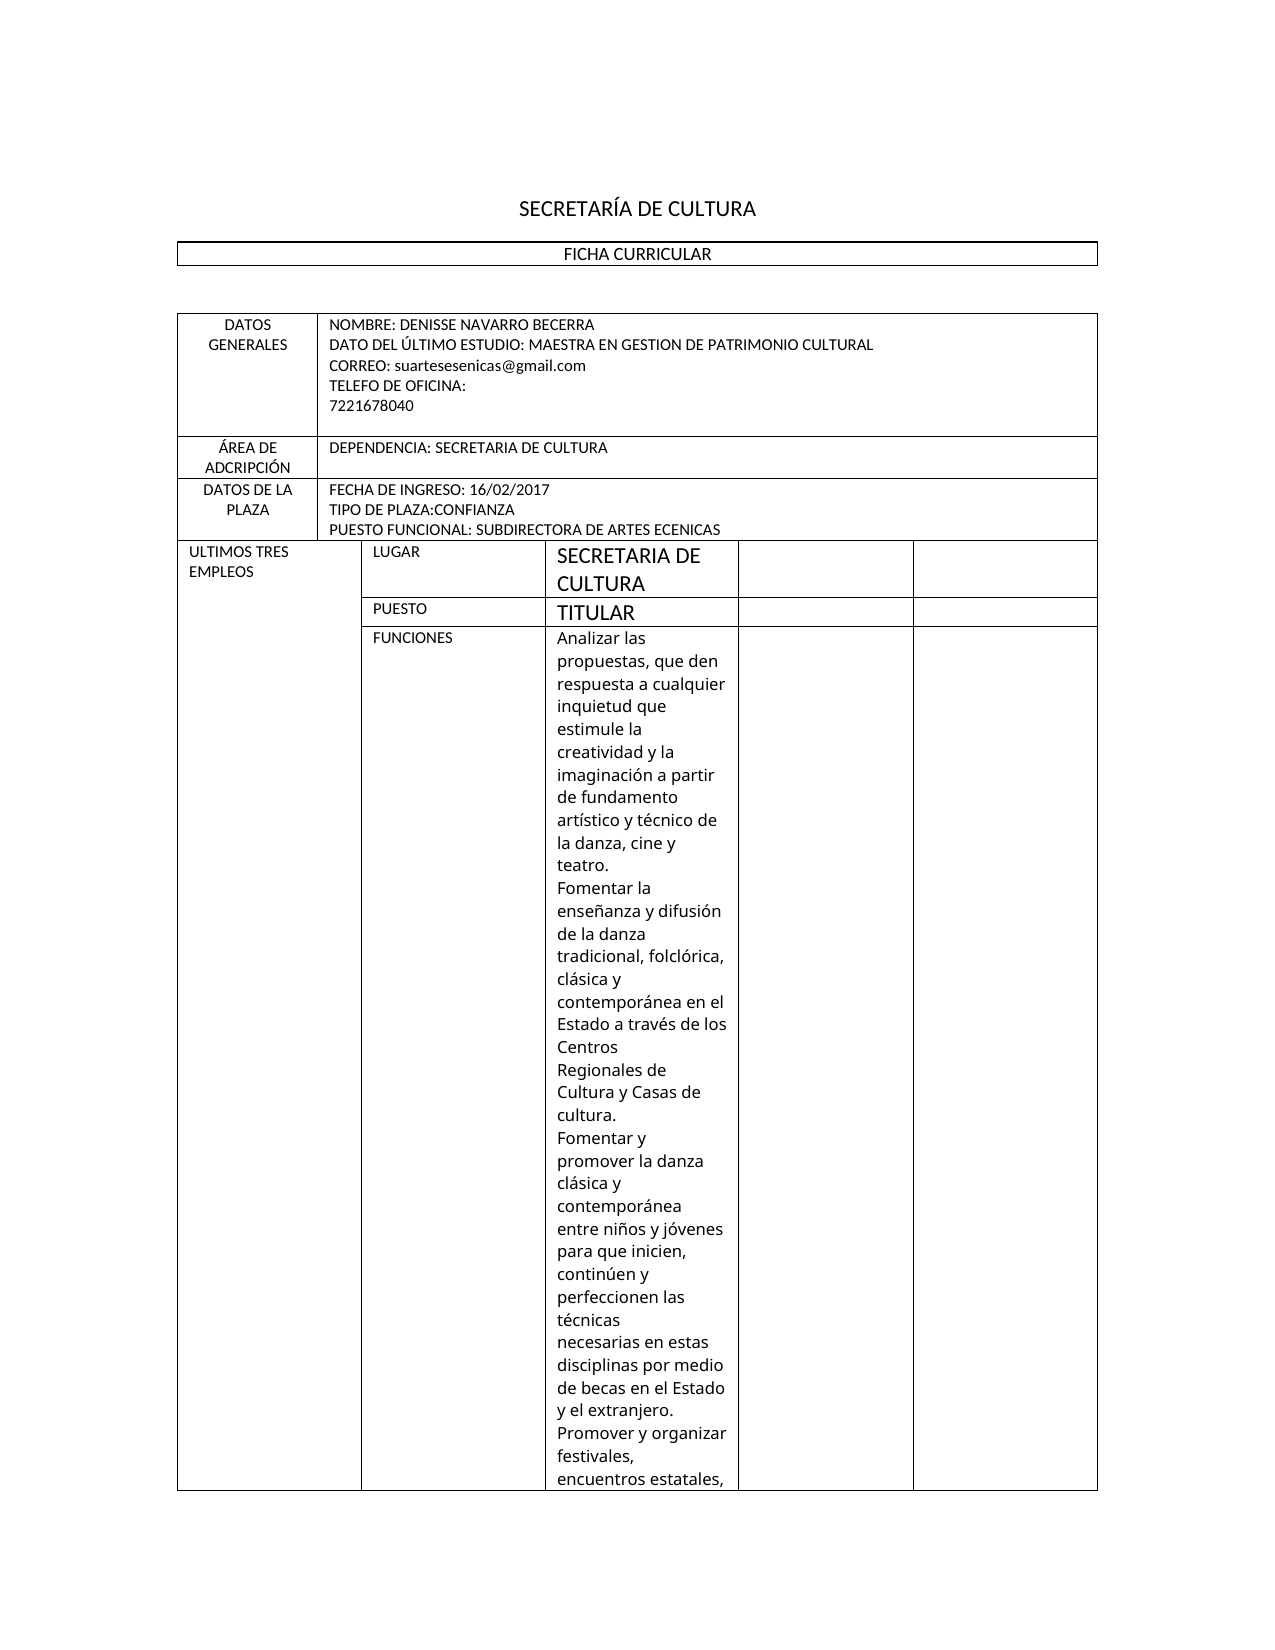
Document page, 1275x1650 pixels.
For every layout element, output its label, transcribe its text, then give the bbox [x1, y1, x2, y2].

table_cell [739, 627, 913, 1490]
table_cell ULTIMOS TRES EMPLEOS [178, 541, 361, 1490]
table_cell PUESTO [362, 598, 545, 626]
table_cell DATOS DE LA PLAZA [178, 479, 317, 540]
table_header DATOS GENERALES [178, 314, 317, 436]
table_cell FECHA DE INGRESO: 16/02/2017 TIPO DE PLAZA:CONFIANZA PUESTO FUNCIONAL: SUBDIRECTORA DE ARTES ECENICAS [318, 479, 1097, 540]
table_cell ÁREA DE ADCRIPCIÓN [178, 437, 317, 478]
table_cell TITULAR [546, 598, 738, 626]
table_cell SECRETARIA DE CULTURA [546, 541, 738, 597]
text SECRETARÍA DE CULTURA [177, 194, 1098, 222]
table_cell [546, 627, 738, 1490]
table_cell DEPENDENCIA: SECRETARIA DE CULTURA [318, 437, 1097, 478]
table_cell [914, 598, 1097, 626]
table_cell [914, 541, 1097, 597]
table_header NOMBRE: DENISSE NAVARRO BECERRA DATO DEL ÚLTIMO ESTUDIO: MAESTRA EN GESTION DE PATRIMONIO CULTURAL CORREO: suartesesenicas@gmail.com TELEFO DE OFICINA: 7221678040 [318, 314, 1097, 436]
table_cell [739, 598, 913, 626]
table_cell LUGAR [362, 541, 545, 597]
table_cell FUNCIONES [362, 627, 545, 1490]
table_cell [914, 627, 1097, 1490]
table_header FICHA CURRICULAR [178, 243, 1097, 265]
table_cell [739, 541, 913, 597]
